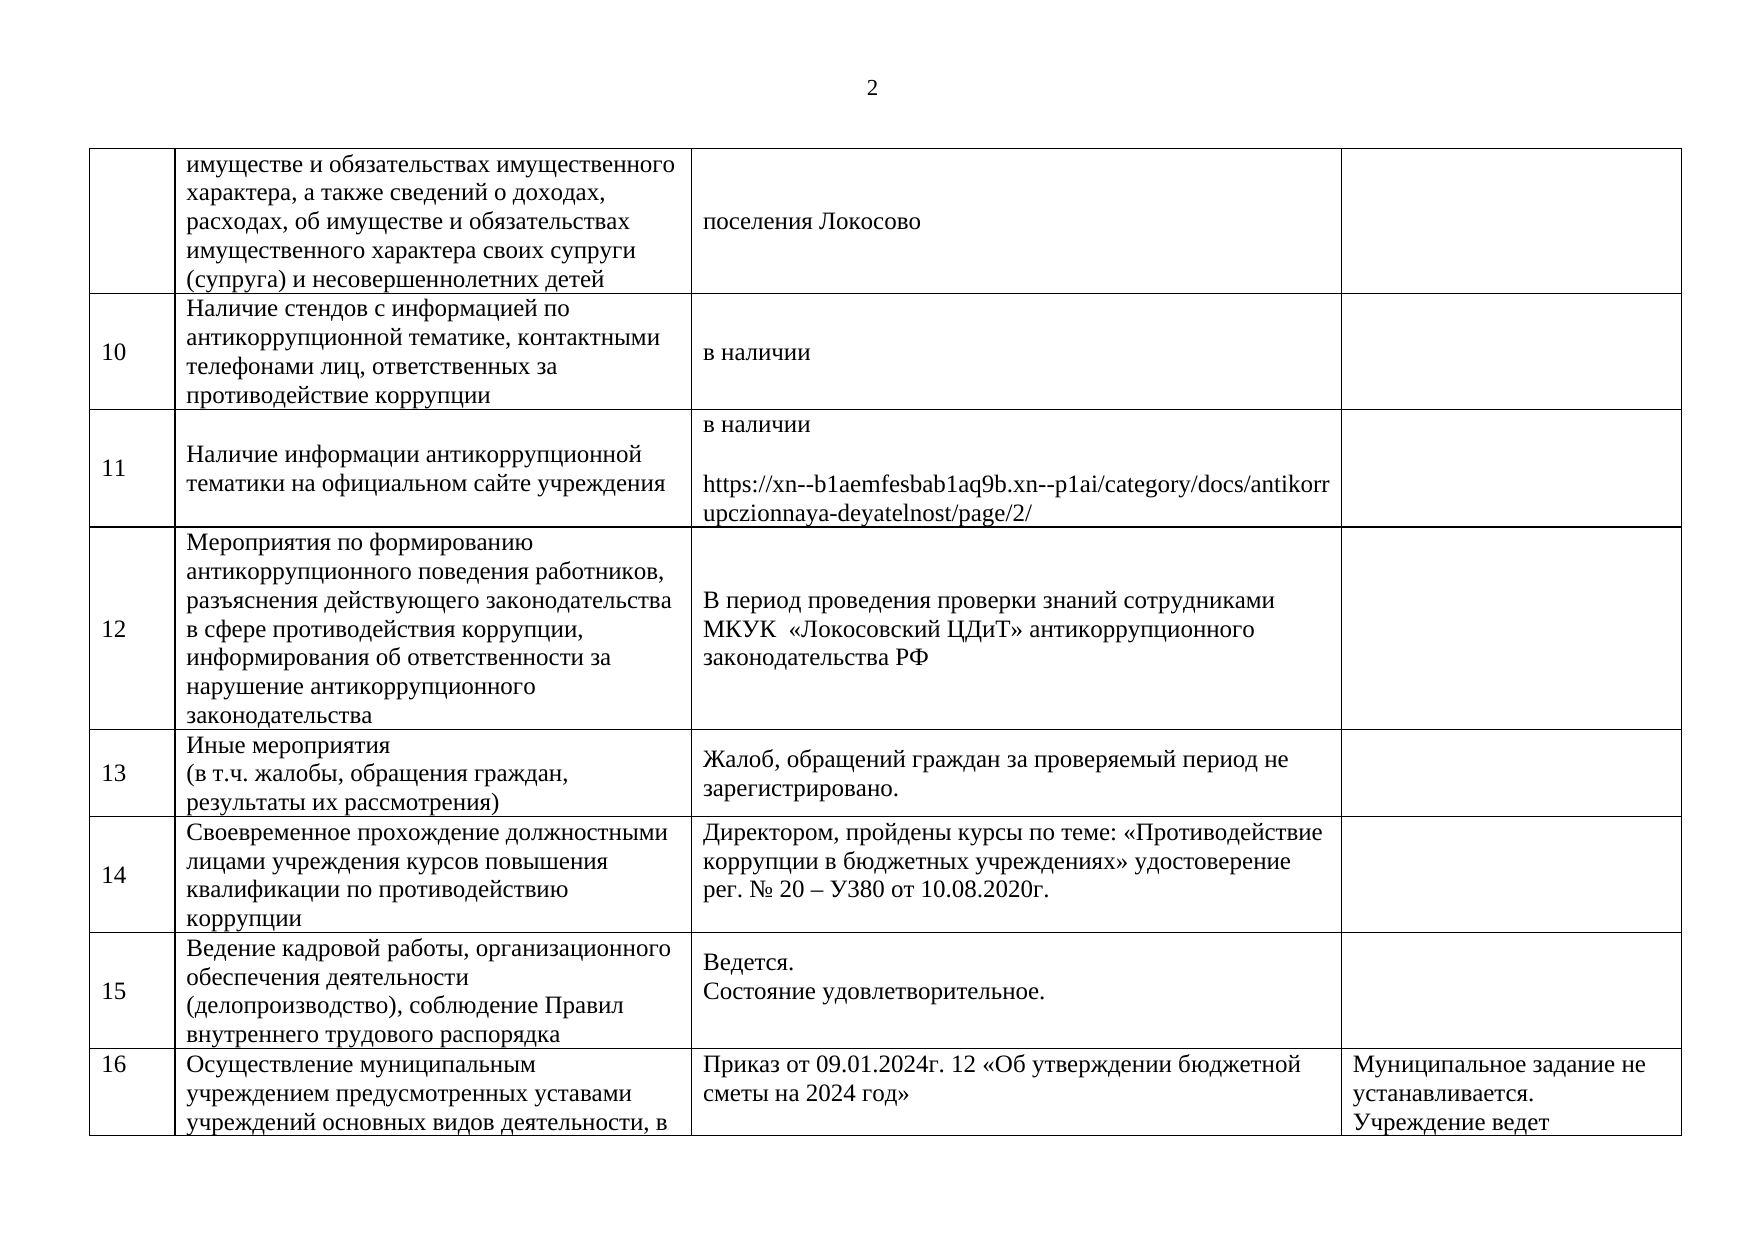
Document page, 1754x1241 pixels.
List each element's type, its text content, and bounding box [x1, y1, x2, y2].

table_cell [1342, 149, 1681, 292]
table_cell [1342, 730, 1681, 816]
table_cell [1342, 410, 1681, 526]
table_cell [176, 1049, 691, 1135]
table_cell 9 [90, 149, 174, 292]
table_cell Иные мероприятия (в т.ч. жалобы, обращения граждан, результаты их рассмотрения) [176, 730, 691, 816]
table_cell [1342, 817, 1681, 932]
table_cell Наличие информации антикоррупционной тематики на официальном сайте учреждения [176, 410, 691, 526]
table_cell 16 [90, 1049, 174, 1135]
table_cell Наличие стендов с информацией по антикоррупционной тематике, контактными телефонами лиц, ответственных за противодействие коррупции [176, 294, 691, 408]
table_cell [692, 149, 1341, 292]
table_cell в наличии https://xn--b1aemfesbab1aq9b.xn--p1ai/category/docs/antikorrupczionnaya-deyatelnost/page/2/ [692, 410, 1341, 526]
table_cell 13 [90, 730, 174, 816]
table_cell 11 [90, 410, 174, 526]
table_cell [692, 1049, 1341, 1135]
table_cell [1342, 294, 1681, 408]
table_cell Ведение кадровой работы, организационного обеспечения деятельности (делопроизводство), соблюдение Правил внутреннего трудового распорядка [176, 933, 691, 1048]
table_cell 15 [90, 933, 174, 1048]
table_cell в наличии [692, 294, 1341, 408]
table_cell [1342, 528, 1681, 729]
table_cell Ведется. Состояние удовлетворительное. [692, 933, 1341, 1048]
table_cell [1342, 933, 1681, 1048]
table_cell Мероприятия по формированию антикоррупционного поведения работников, разъяснения действующего законодательства в сфере противодействия коррупции, информирования об ответственности за нарушение антикоррупционного законодательства [176, 528, 691, 729]
table_cell 14 [90, 817, 174, 932]
table_cell Своевременное прохождение должностными лицами учреждения курсов повышения квалификации по противодействию коррупции [176, 817, 691, 932]
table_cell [1342, 1049, 1681, 1135]
table_cell 12 [90, 528, 174, 729]
table_cell Жалоб, обращений граждан за проверяемый период не зарегистрировано. [692, 730, 1341, 816]
table_cell Директором, пройдены курсы по теме: «Противодействие коррупции в бюджетных учреждениях» удостоверение рег. № 20 – У380 от 10.08.2020г. [692, 817, 1341, 932]
table_cell 10 [90, 294, 174, 408]
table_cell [176, 149, 691, 292]
table_cell В период проведения проверки знаний сотрудниками МКУК «Локосовский ЦДиТ» антикоррупционного законодательства РФ [692, 528, 1341, 729]
